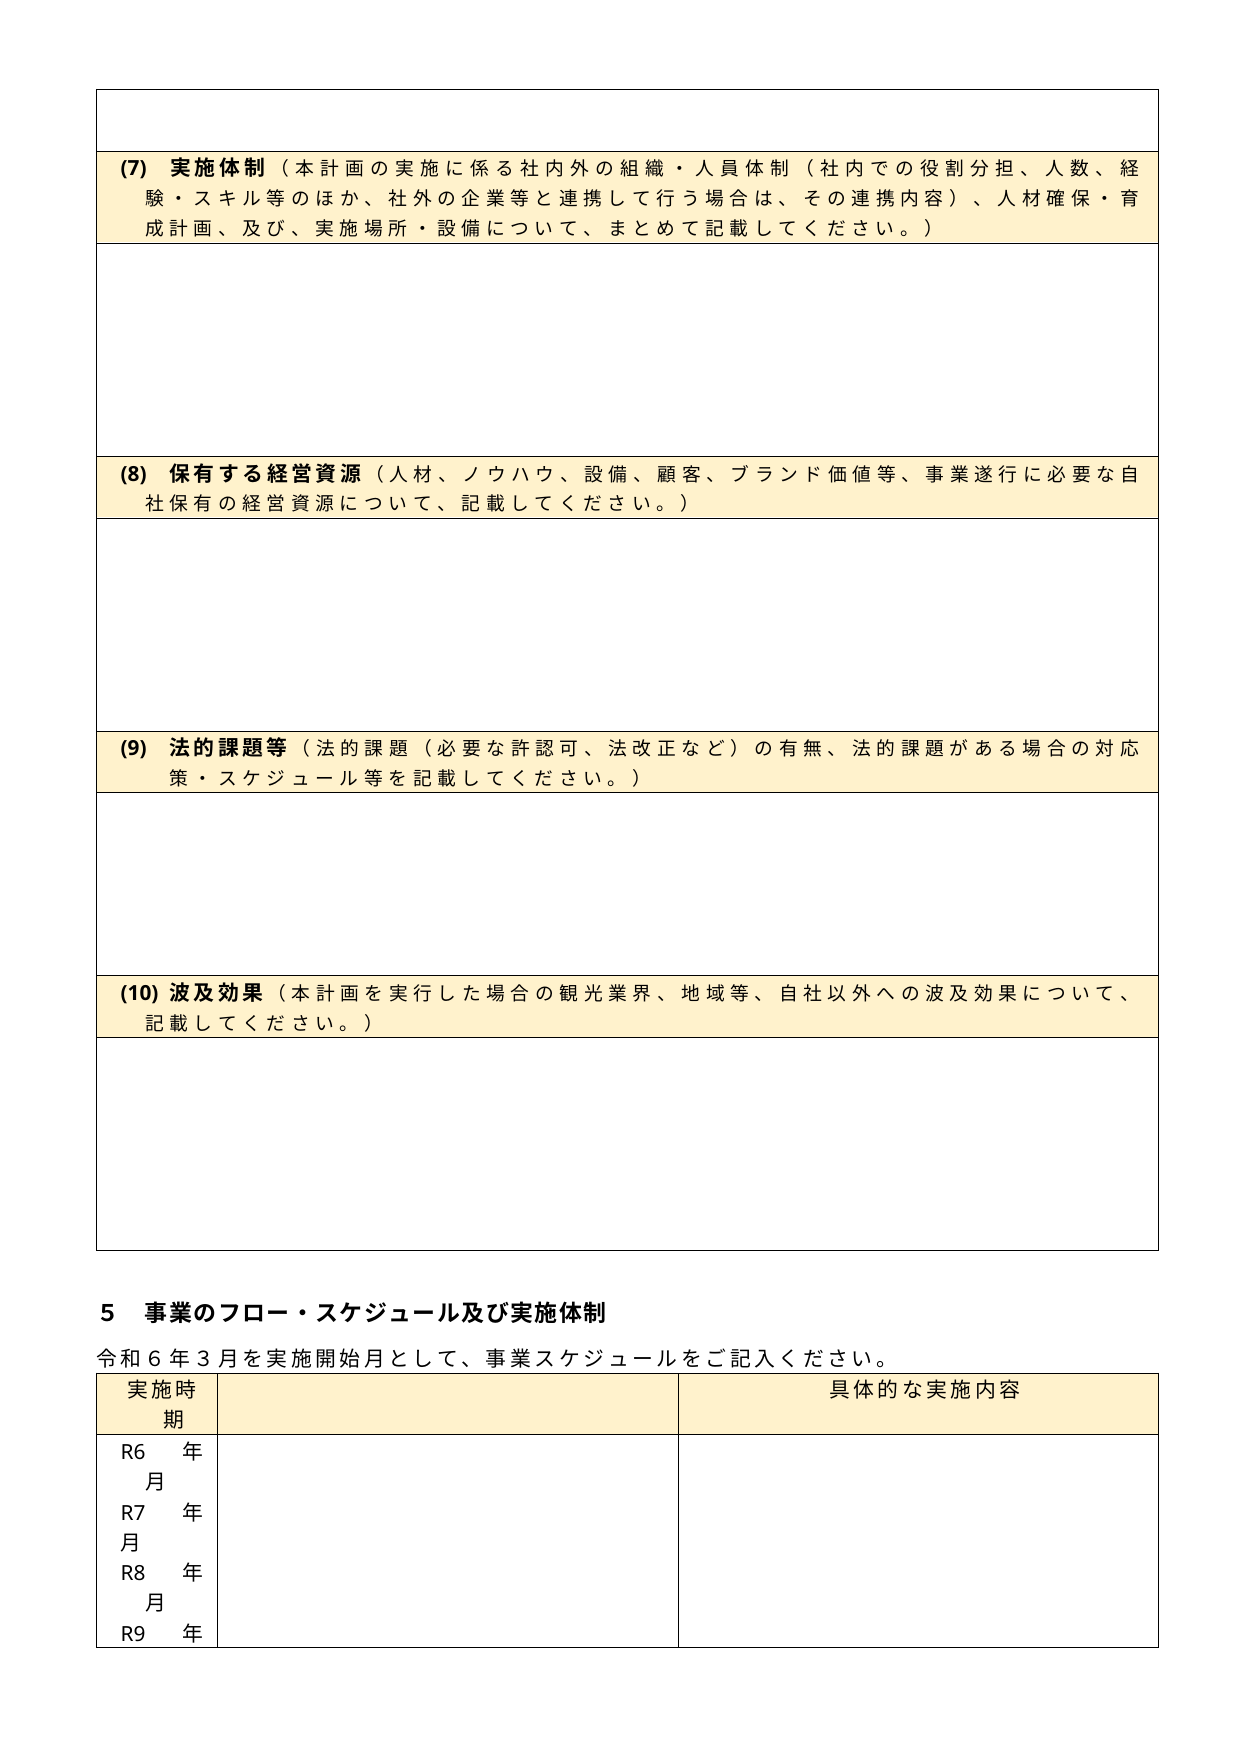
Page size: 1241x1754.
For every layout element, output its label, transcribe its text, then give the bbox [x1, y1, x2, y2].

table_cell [97, 90, 1158, 151]
table_cell (9)法的課題等（法的課題（必要な許認可、法改正など）の有無、法的課題がある場合の対応策・スケジュール等を記載してください。） [97, 732, 1158, 792]
table_header 実施時期 [97, 1374, 217, 1434]
table_cell (10)波及効果（本計画を実行した場合の観光業界、地域等、自社以外への波及効果について、記載してください。） [97, 976, 1158, 1037]
text ５ 事業のフロー・スケジュール及び実施体制 [96, 1281, 1144, 1342]
table_cell [97, 519, 1158, 731]
table_header 具体的な実施内容 [679, 1374, 1158, 1434]
table_cell [97, 244, 1158, 456]
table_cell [97, 1435, 217, 1647]
table_cell [97, 793, 1158, 975]
text 令和６年３月を実施開始月として、事業スケジュールをご記入ください。 [96, 1342, 1144, 1372]
table_cell [218, 1435, 678, 1647]
table_cell [679, 1435, 1158, 1647]
table_cell [97, 1038, 1158, 1250]
table_header [218, 1374, 678, 1434]
table_cell (7)実施体制（本計画の実施に係る社内外の組織・人員体制（社内での役割分担、人数、経験・スキル等のほか、社外の企業等と連携して行う場合は、その連携内容）、人材確保・育成計画、及び、実施場所・設備について、まとめて記載してください。） [97, 152, 1158, 242]
table_cell (8) 保有する経営資源（人材、ノウハウ、設備、顧客、ブランド価値等、事業遂行に必要な自社保有の経営資源について、記載してください。） [97, 457, 1158, 517]
